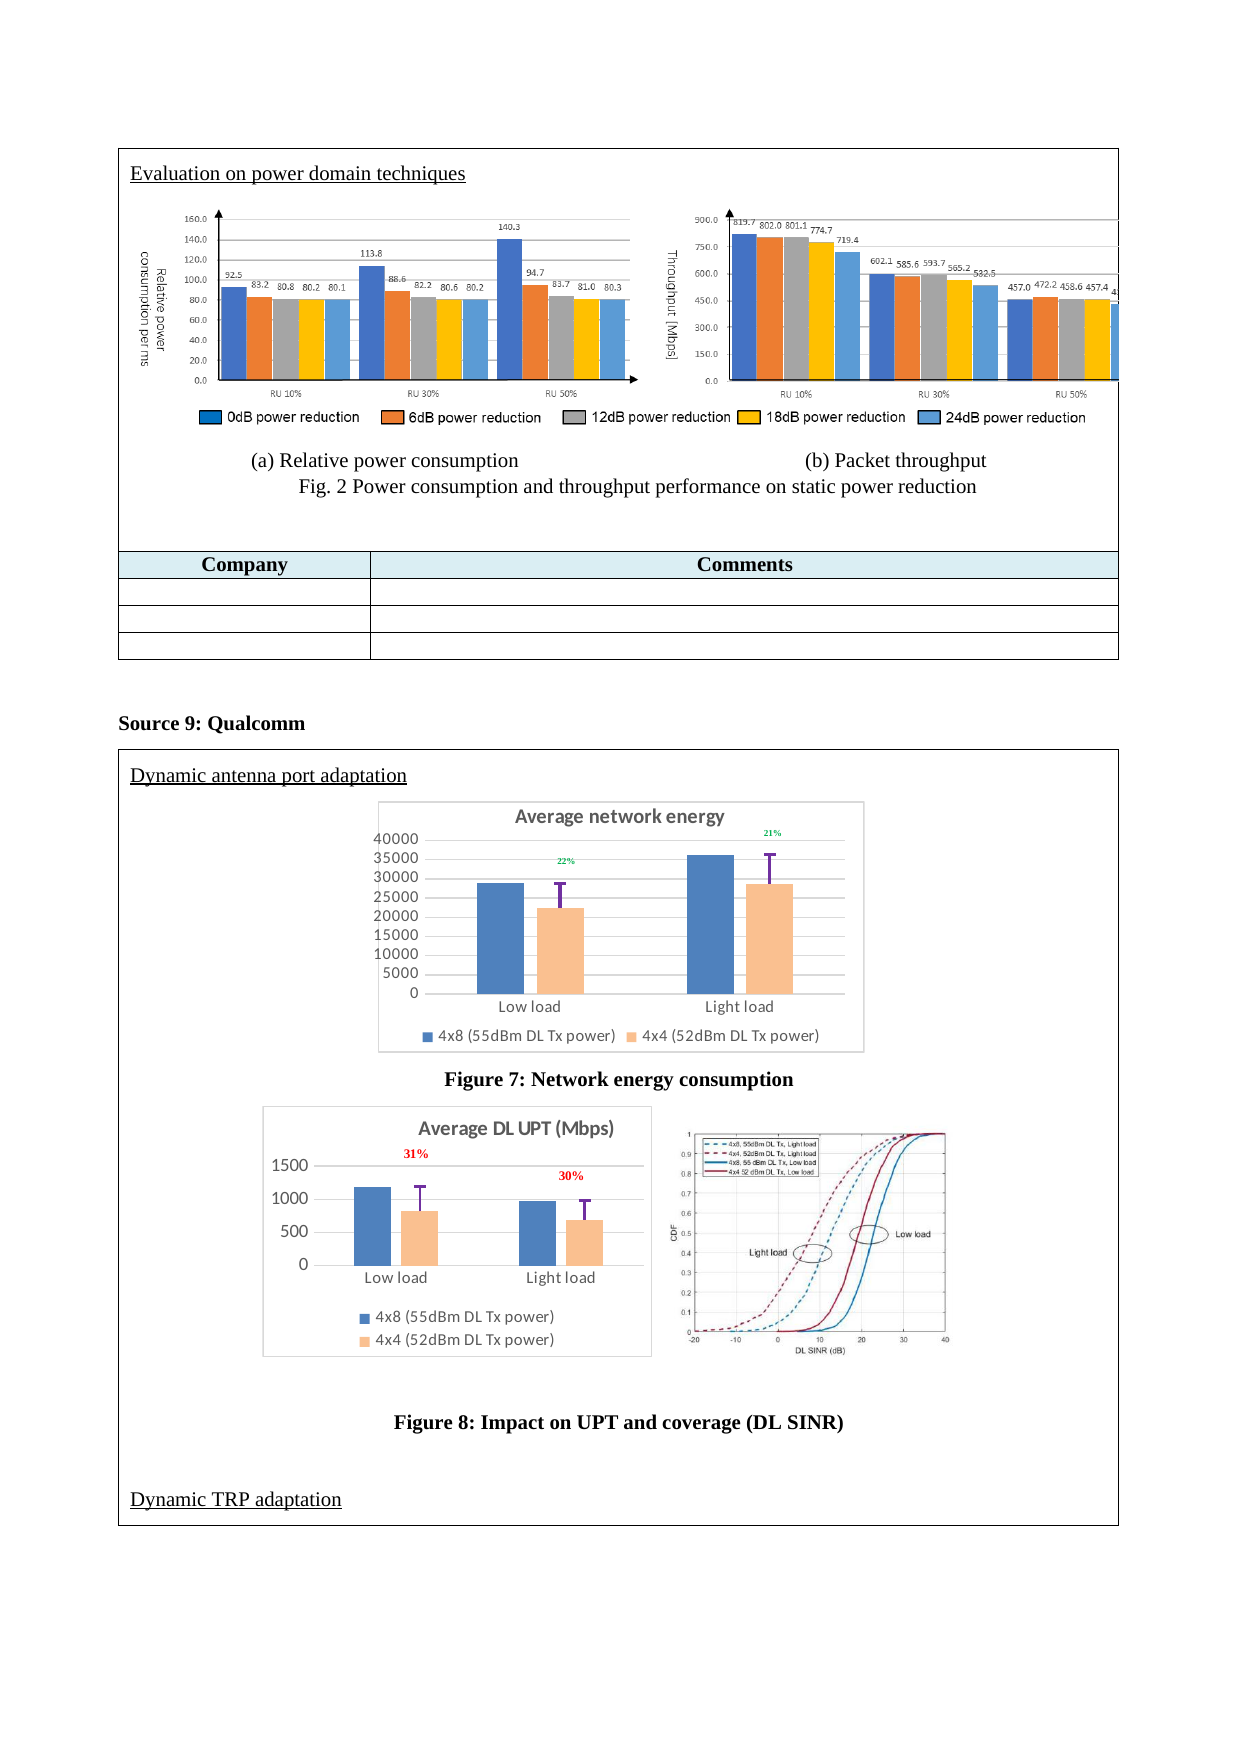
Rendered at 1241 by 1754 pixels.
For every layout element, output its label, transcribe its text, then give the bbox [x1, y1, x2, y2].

table_cell [371, 606, 1118, 632]
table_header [119, 149, 1118, 551]
picture [652, 1116, 976, 1358]
table_cell [119, 633, 370, 659]
table_cell [119, 606, 370, 632]
picture [129, 199, 1119, 434]
table_cell [119, 579, 370, 605]
table_cell Company [119, 552, 370, 578]
table_cell Comments [371, 552, 1118, 578]
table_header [119, 750, 1118, 1525]
subtitle Source 9: Qualcomm [118, 711, 1122, 735]
table_cell [371, 579, 1118, 605]
table_cell [371, 633, 1118, 659]
